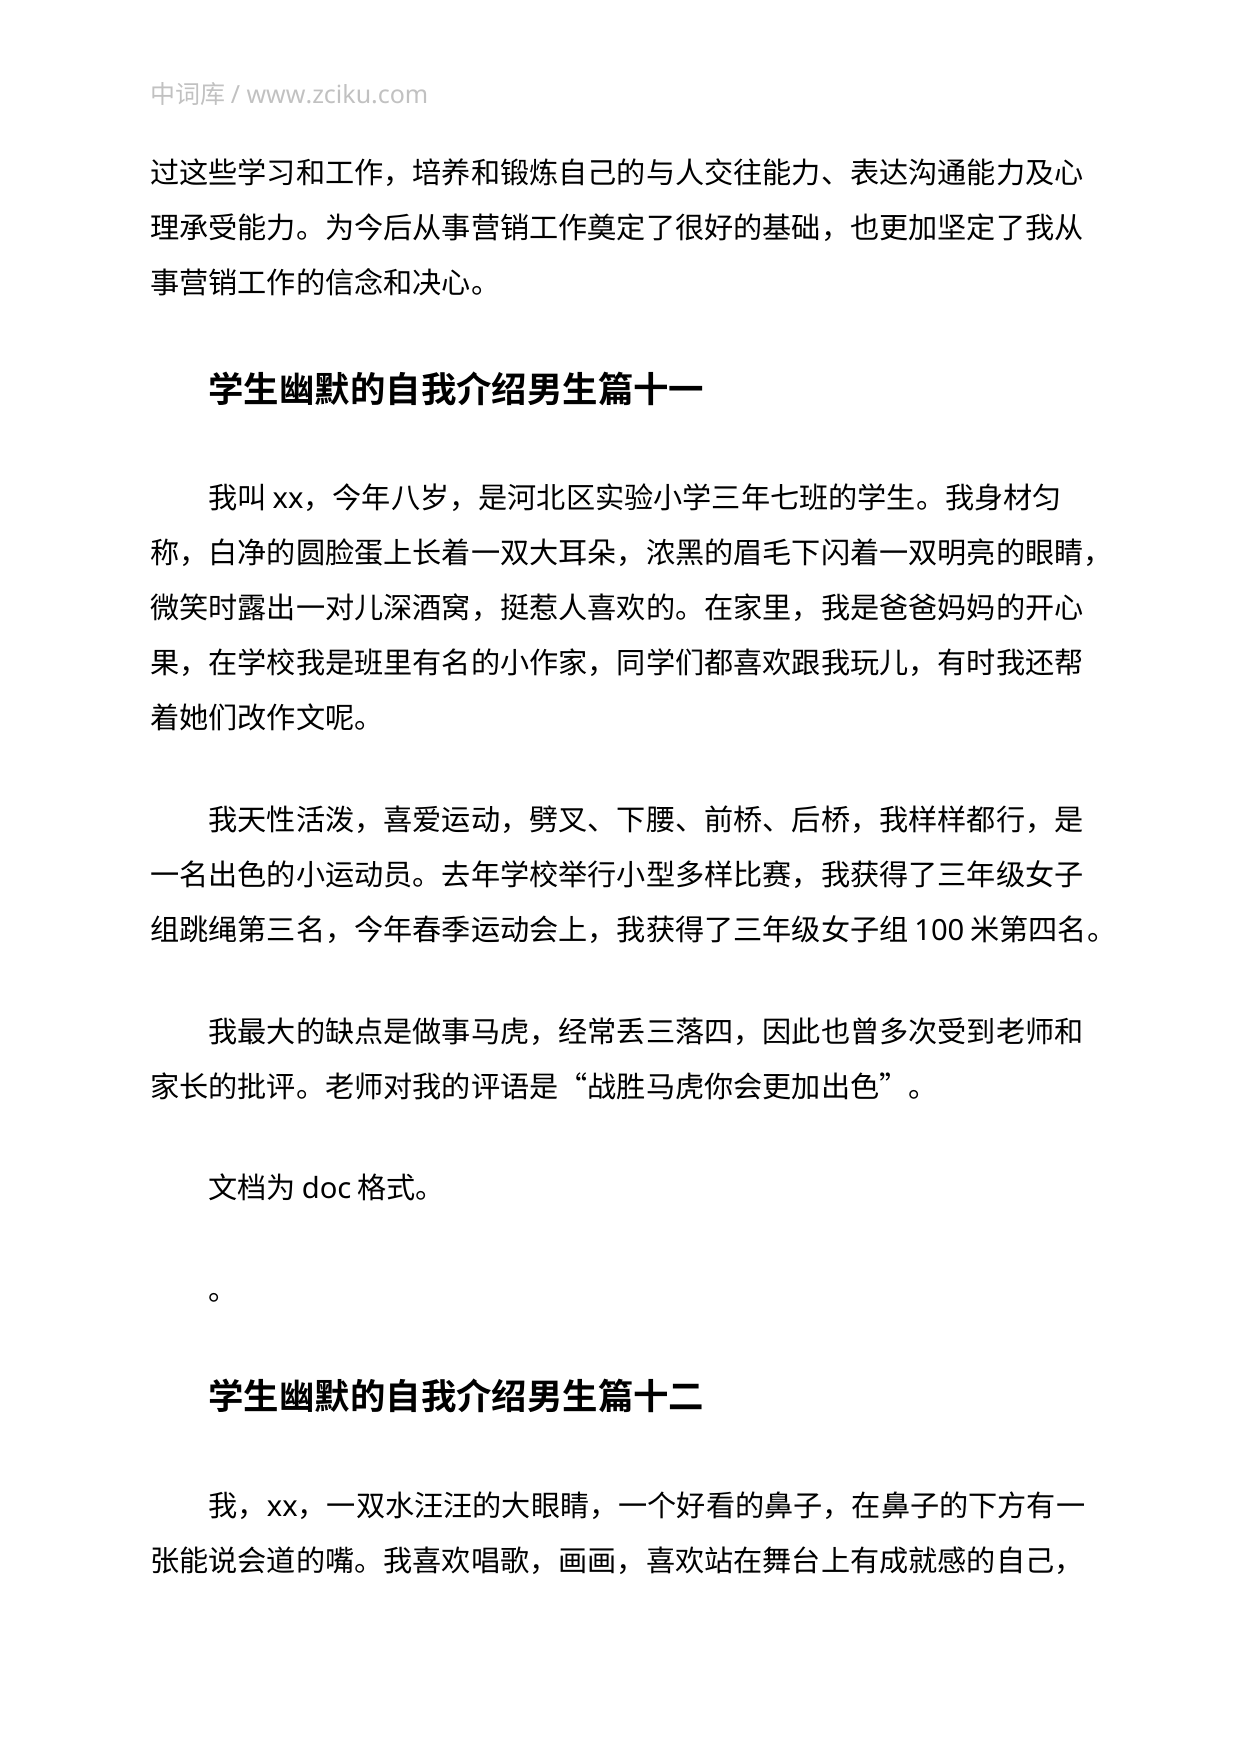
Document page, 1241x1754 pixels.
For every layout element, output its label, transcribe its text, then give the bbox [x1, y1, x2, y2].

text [150, 1482, 1090, 1579]
text 学生幽默的自我介绍男生篇十二 [150, 1369, 1090, 1420]
text 我天性活泼，喜爱运动，劈叉、下腰、前桥、后桥，我样样都行，是一名出色的小运动员。去年学校举行小型多样比赛，我获得了三年级女子组跳绳第三名，今年春季运动会上，我获得了三年级女子组100米第四名。 [150, 796, 1090, 949]
text 。 [150, 1267, 1090, 1309]
text 我叫xx，今年八岁，是河北区实验小学三年七班的学生。我身材匀称，白净的圆脸蛋上长着一双大耳朵，浓黑的眉毛下闪着一双明亮的眼睛，微笑时露出一对儿深酒窝，挺惹人喜欢的。在家里，我是爸爸妈妈的开心果，在学校我是班里有名的小作家，同学们都喜欢跟我玩儿，有时我还帮着她们改作文呢。 [150, 475, 1090, 737]
text 文档为doc格式。 [150, 1165, 1090, 1207]
text 学生幽默的自我介绍男生篇十一 [150, 362, 1090, 413]
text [150, 150, 1090, 302]
text 我最大的缺点是做事马虎，经常丢三落四，因此也曾多次受到老师和家长的批评。老师对我的评语是“战胜马虎你会更加出色”。 [150, 1008, 1090, 1105]
